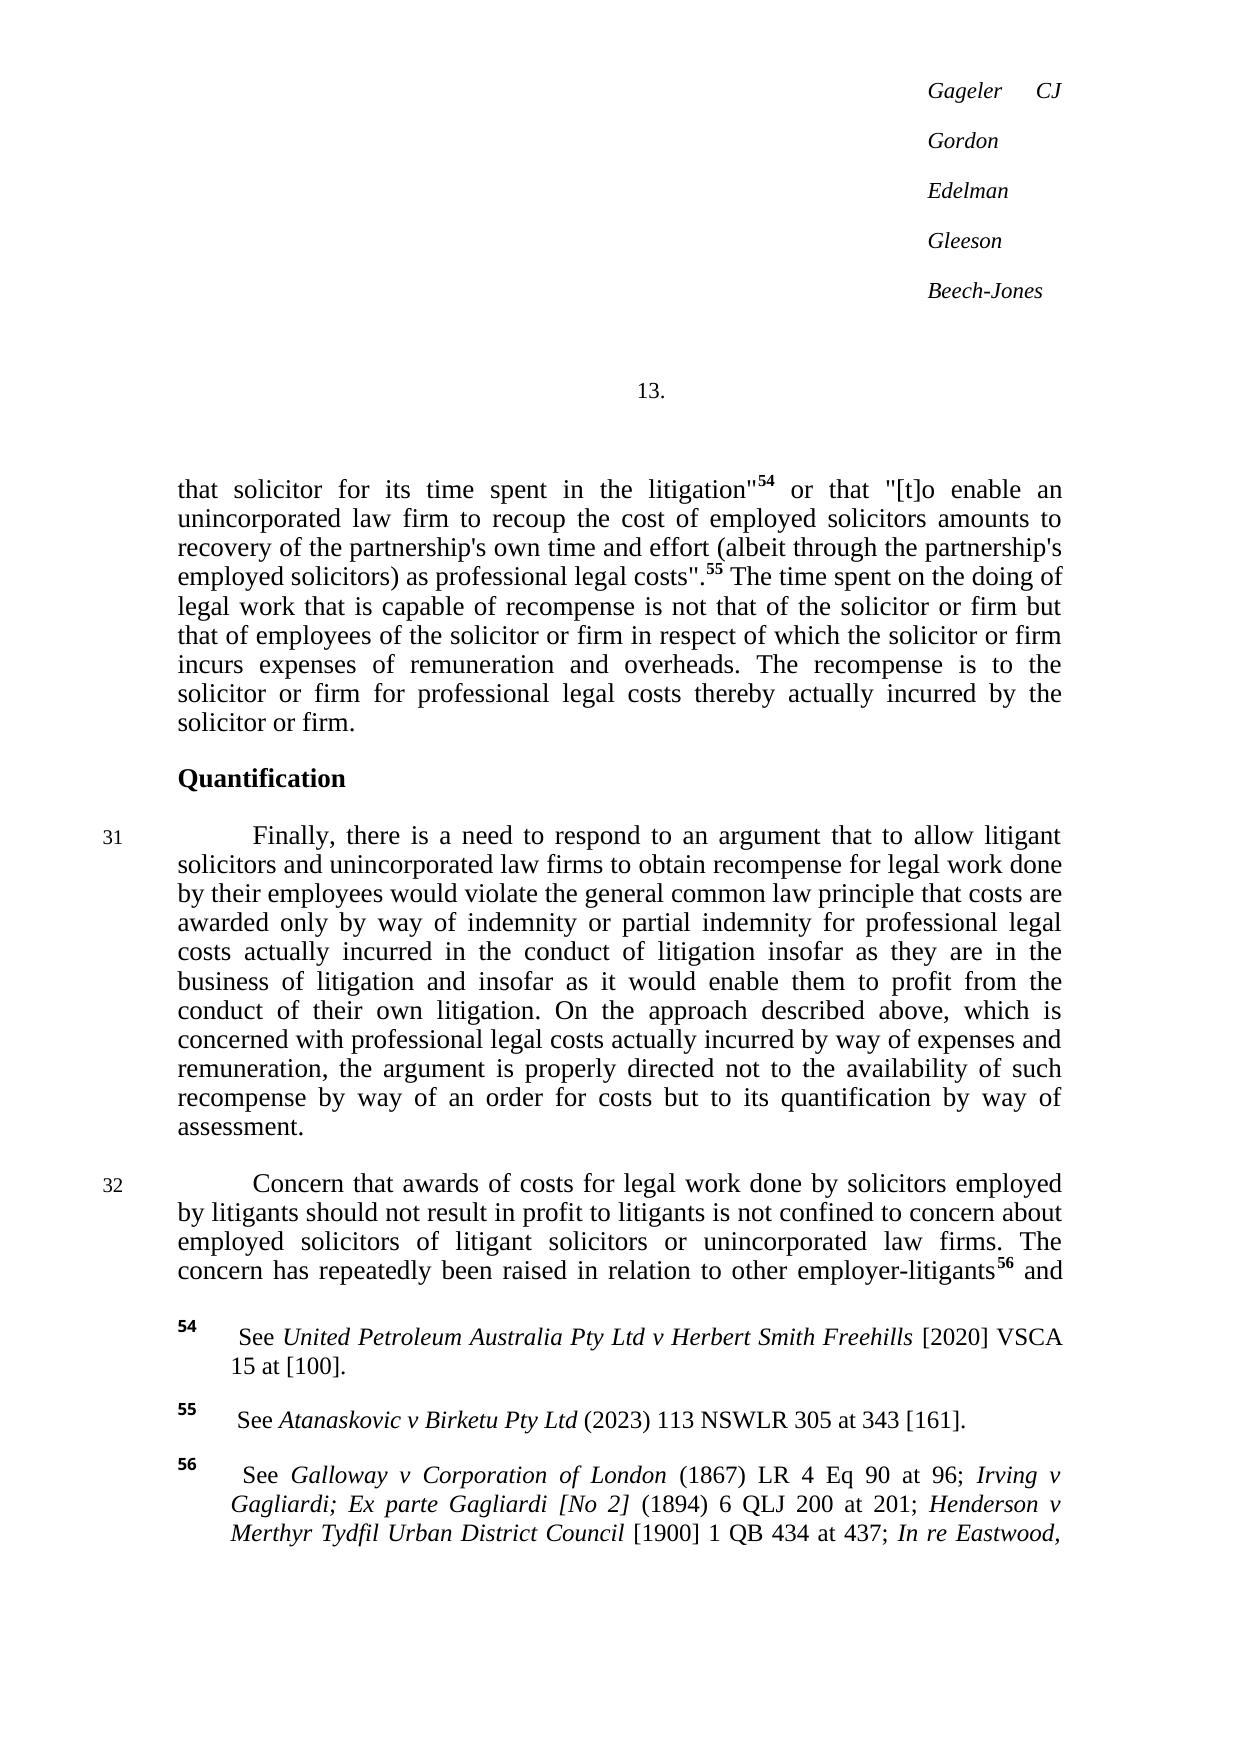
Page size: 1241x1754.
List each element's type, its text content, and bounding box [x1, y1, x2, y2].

list Finally, there is a need to respond to an argument that to allow litigant solicitors and unincorporated law firms to obtain recompense for legal work done by their employees would violate the general common law principle that costs are awarded only by way of indemnity or partial indemnity for professional legal costs actually incurred in the conduct of litigation insofar as they are in the business of litigation and insofar as it would enable them to profit from the conduct of their own litigation. On the approach described above, which is concerned with professional legal costs actually incurred by way of expenses and remuneration, the argument is properly directed not to the availability of such recompense by way of an order for costs but to its quantification by way of assessment. [102, 821, 1063, 1142]
subtitle Quantification [177, 764, 1063, 794]
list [102, 475, 1063, 737]
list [102, 1169, 1063, 1285]
